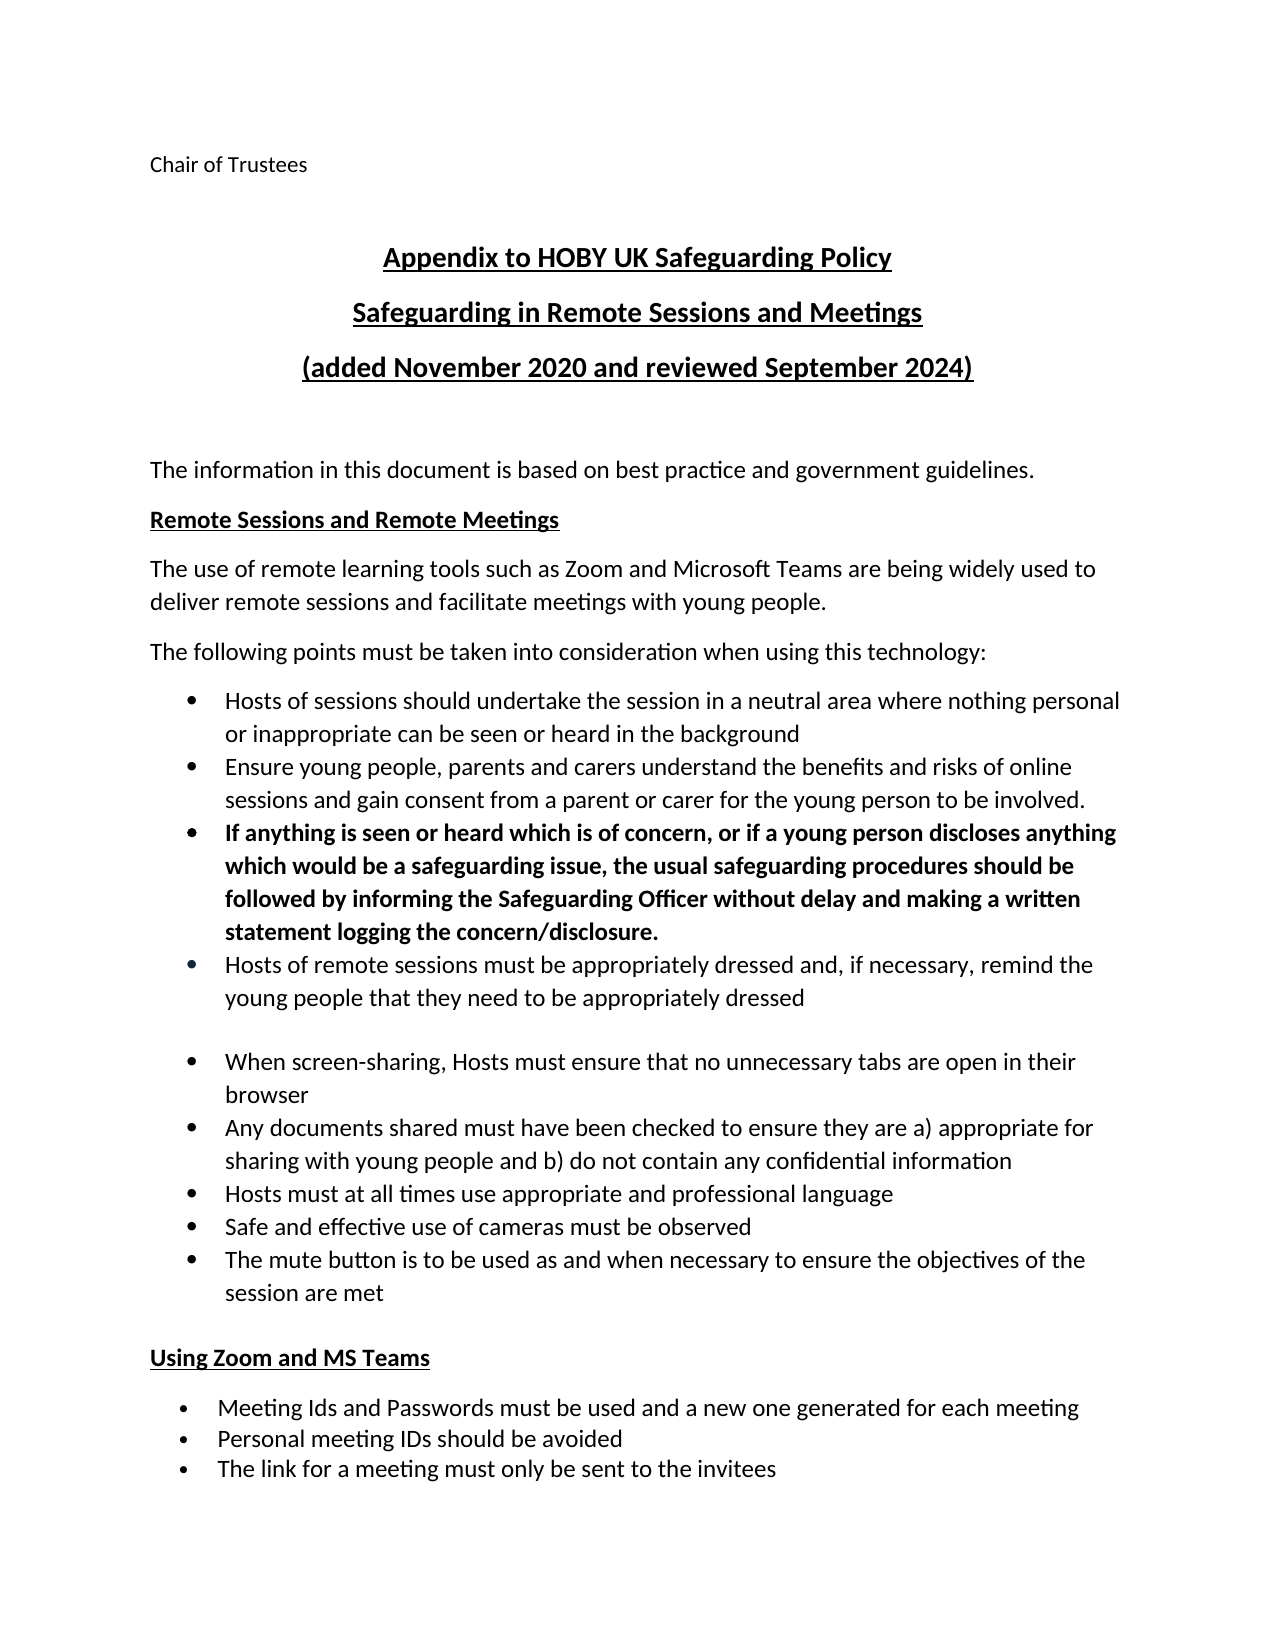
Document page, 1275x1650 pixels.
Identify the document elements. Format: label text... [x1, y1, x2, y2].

list If anything is seen or heard which is of concern, or if a young person discloses anything which would be a safeguarding issue, the usual safeguarding procedures should be followed by informing the Safeguarding Officer without delay and making a written statement logging the concern/disclosure. [187, 817, 1125, 946]
list The link for a meeting must only be sent to the invitees [180, 1453, 1125, 1484]
text Remote Sessions and Remote Meetings [150, 504, 1125, 534]
list Hosts of remote sessions must be appropriately dressed and, if necessary, remind the young people that they need to be appropriately dressedDouble check that any other tabs they have open in their browser would be appropriate for a child to see, if they're sharing their screen [187, 949, 1125, 1013]
list Safe and effective use of cameras must be observed [187, 1211, 1125, 1241]
list Hosts must at all times use appropriate and professional language [187, 1178, 1125, 1208]
list The mute button is to be used as and when necessary to ensure the objectives of the session are met [187, 1244, 1125, 1307]
text Appendix to HOBY UK Safeguarding Policy [150, 239, 1125, 275]
list Any documents shared must have been checked to ensure they are a) appropriate for sharing with young people and b) do not contain any confidential information [187, 1112, 1125, 1176]
text Using Zoom and MS Teams [150, 1343, 1125, 1373]
text The following points must be taken into consideration when using this technology: [150, 636, 1125, 666]
text Chair of Trustees [150, 150, 1125, 178]
text Safeguarding in Remote Sessions and Meetings [150, 294, 1125, 330]
list Hosts of sessions should undertake the session in a neutral area where nothing personal or inappropriate can be seen or heard in the background [187, 686, 1125, 749]
list Meeting Ids and Passwords must be used and a new one generated for each meeting [180, 1392, 1125, 1423]
list When screen-sharing, Hosts must ensure that no unnecessary tabs are open in their browser [187, 1046, 1125, 1110]
list Personal meeting IDs should be avoided [180, 1423, 1125, 1453]
text (added November 2020 and reviewed September 2024) [150, 349, 1125, 385]
list Ensure young people, parents and carers understand the benefits and risks of online sessions and gain consent from a parent or carer for the young person to be involved. [187, 751, 1125, 815]
text The information in this document is based on best practice and government guidelines. [150, 454, 1125, 485]
text The use of remote learning tools such as Zoom and Microsoft Teams are being widely used to deliver remote sessions and facilitate meetings with young people. [150, 553, 1125, 617]
